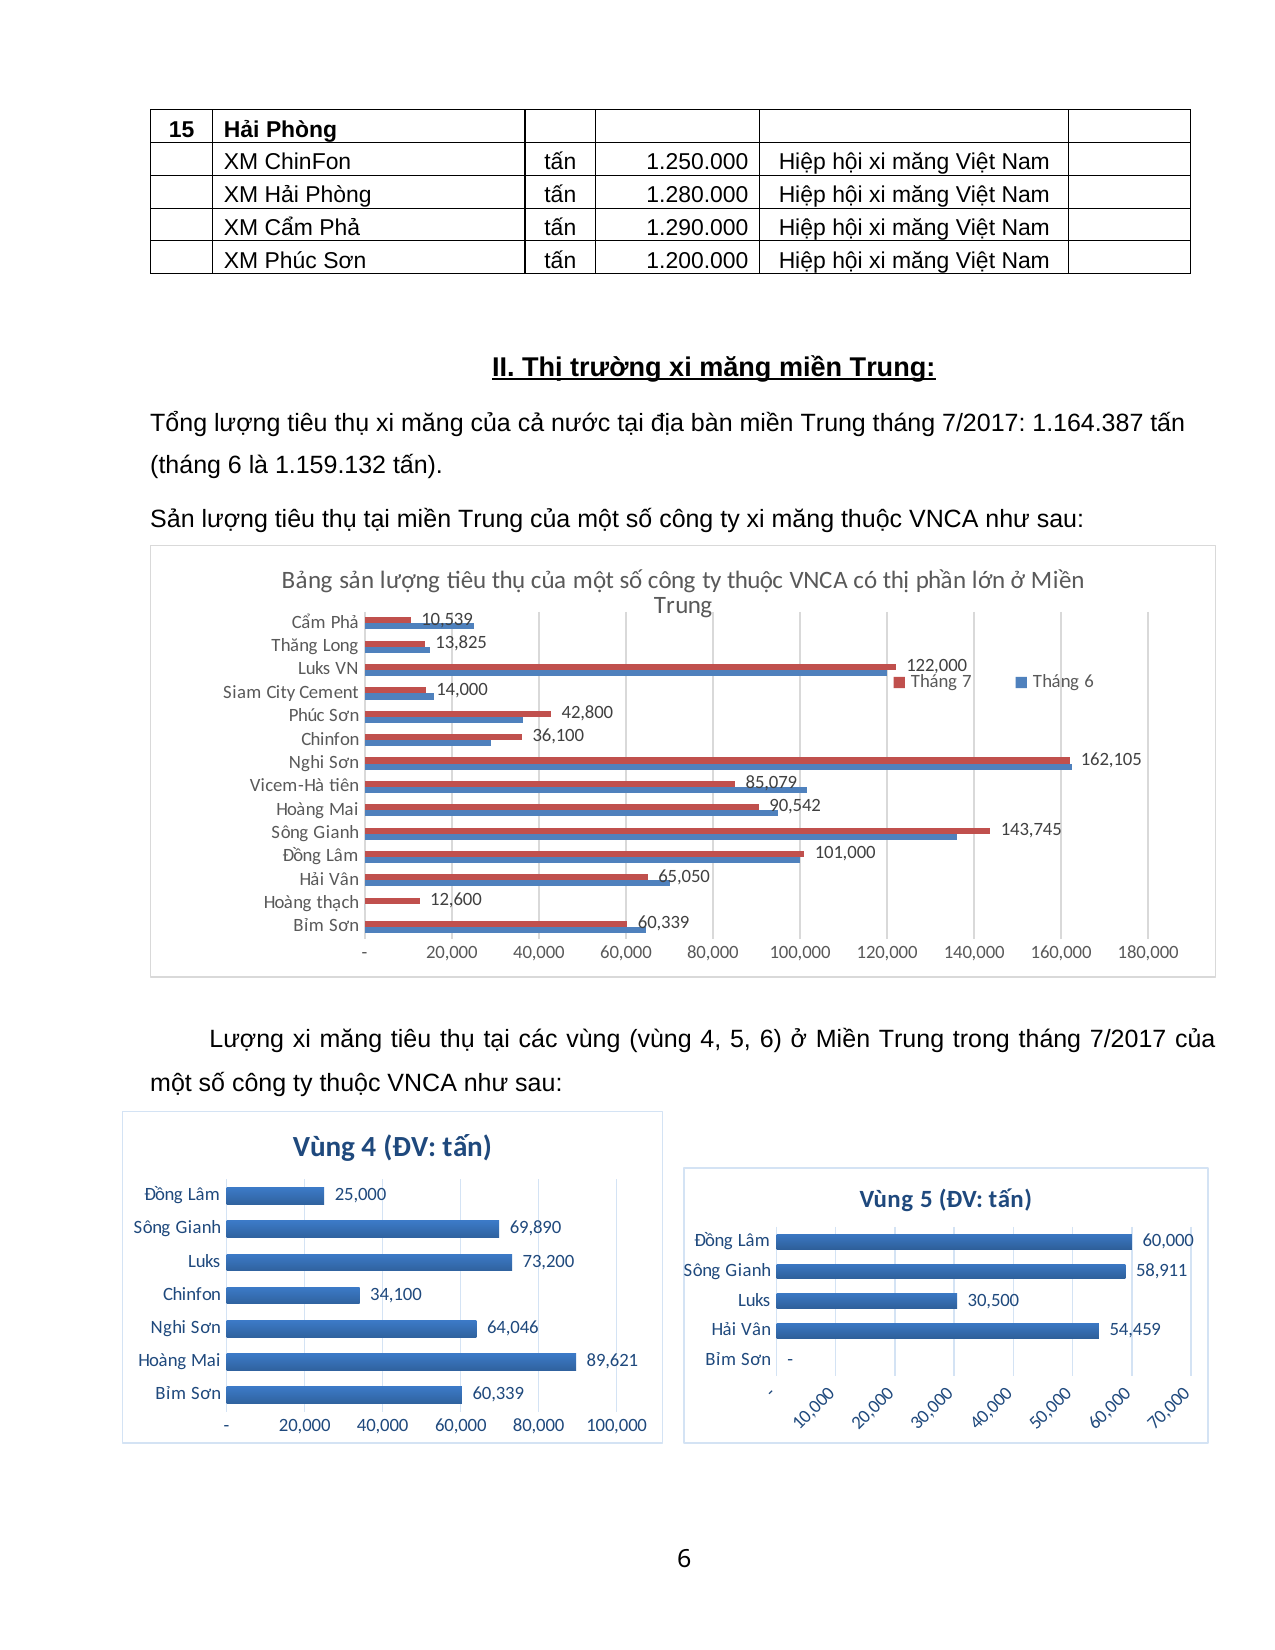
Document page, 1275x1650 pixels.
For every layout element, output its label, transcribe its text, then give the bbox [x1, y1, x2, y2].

table_cell Hiệp hội xi măng Việt Nam [760, 176, 1068, 207]
table_cell 1.290.000 [596, 209, 759, 240]
table_cell XM ChinFon [213, 143, 524, 175]
table_cell XM Hải Phòng [213, 176, 524, 207]
table_cell XM Cẩm Phả [213, 209, 524, 240]
table_cell 1.250.000 [596, 143, 759, 175]
text Lượng xi măng tiêu thụ tại các vùng (vùng 4, 5, 6) ở Miền Trung trong tháng 7/2017 của một số công ty thuộc VNCA như sau: [150, 1024, 1218, 1096]
text II. Thị trường xi măng miền Trung: [150, 341, 1218, 382]
table_cell tấn [526, 209, 595, 240]
table_cell [1069, 110, 1190, 142]
table_cell [596, 110, 759, 142]
table_cell [151, 143, 212, 175]
table_cell [151, 209, 212, 240]
table_cell XM Phúc Sơn [213, 241, 524, 273]
text Tổng lượng tiêu thụ xi măng của cả nước tại địa bàn miền Trung tháng 7/2017: 1.164.387 tấn (tháng 6 là 1.159.132 tấn). [150, 395, 1218, 478]
table_cell tấn [526, 241, 595, 273]
table_cell tấn [526, 143, 595, 175]
table_cell 1.200.000 [596, 241, 759, 273]
table_cell Hiệp hội xi măng Việt Nam [760, 143, 1068, 175]
table_cell [526, 110, 595, 142]
table_cell [1069, 209, 1190, 240]
table_cell [760, 110, 1068, 142]
table_cell [151, 241, 212, 273]
table_cell [151, 176, 212, 207]
table_cell Hiệp hội xi măng Việt Nam [760, 241, 1068, 273]
table_cell 15 [151, 110, 212, 142]
table_cell [1069, 143, 1190, 175]
table_cell Hiệp hội xi măng Việt Nam [760, 209, 1068, 240]
table_cell 1.280.000 [596, 176, 759, 207]
text Sản lượng tiêu thụ tại miền Trung của một số công ty xi măng thuộc VNCA như sau: [150, 491, 1218, 532]
table_cell Hải Phòng [213, 110, 524, 142]
table_cell tấn [526, 176, 595, 207]
table_cell [1069, 176, 1190, 207]
table_cell [1069, 241, 1190, 273]
